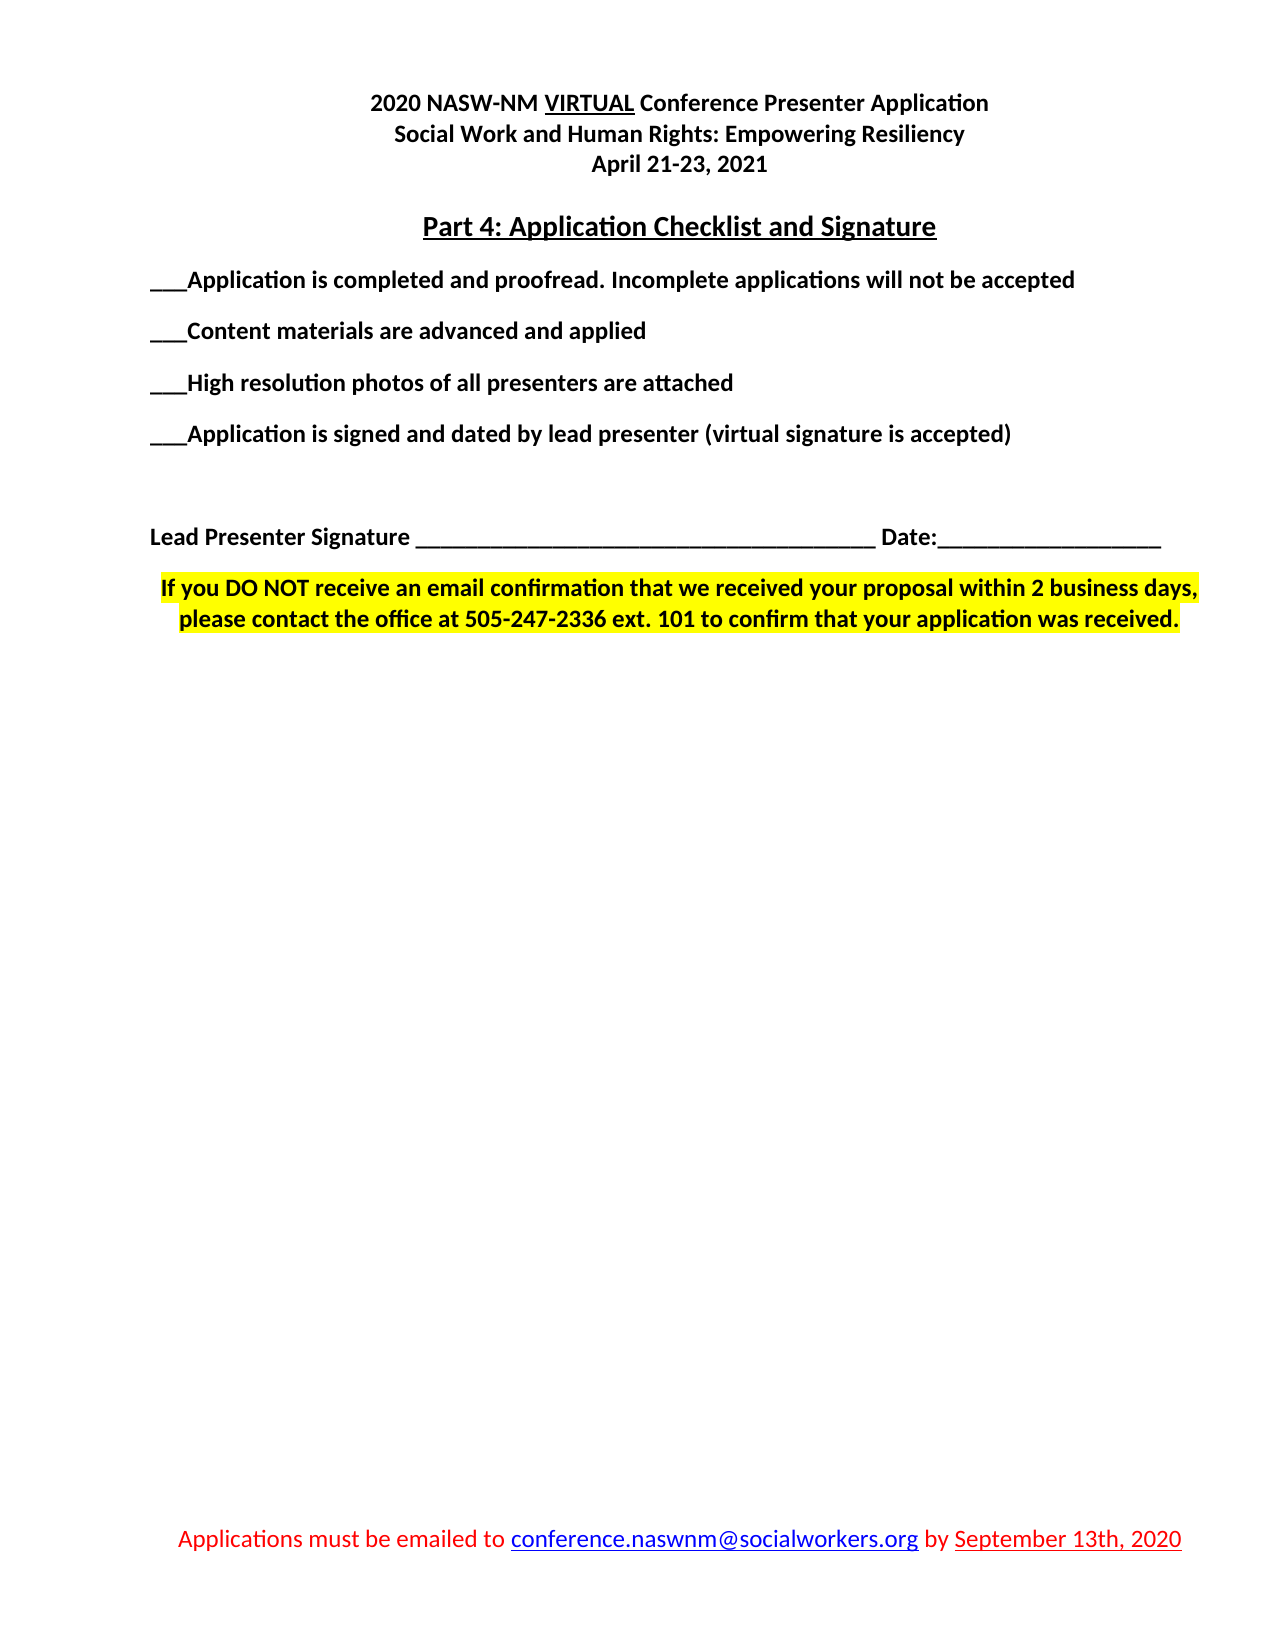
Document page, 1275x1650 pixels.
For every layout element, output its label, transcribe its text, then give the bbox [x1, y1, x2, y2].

text Lead Presenter Signature _____________________________________ Date:__________________ [150, 521, 1209, 551]
text ___High resolution photos of all presenters are attached [150, 367, 1209, 397]
text ___Application is signed and dated by lead presenter (virtual signature is accepted) [150, 418, 1209, 449]
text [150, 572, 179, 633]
text ___Application is completed and proofread. Incomplete applications will not be accepted [150, 264, 1209, 295]
text Part 4: Application Checklist and Signature [150, 208, 1209, 243]
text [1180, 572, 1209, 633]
text ___Content materials are advanced and applied [150, 316, 1209, 346]
